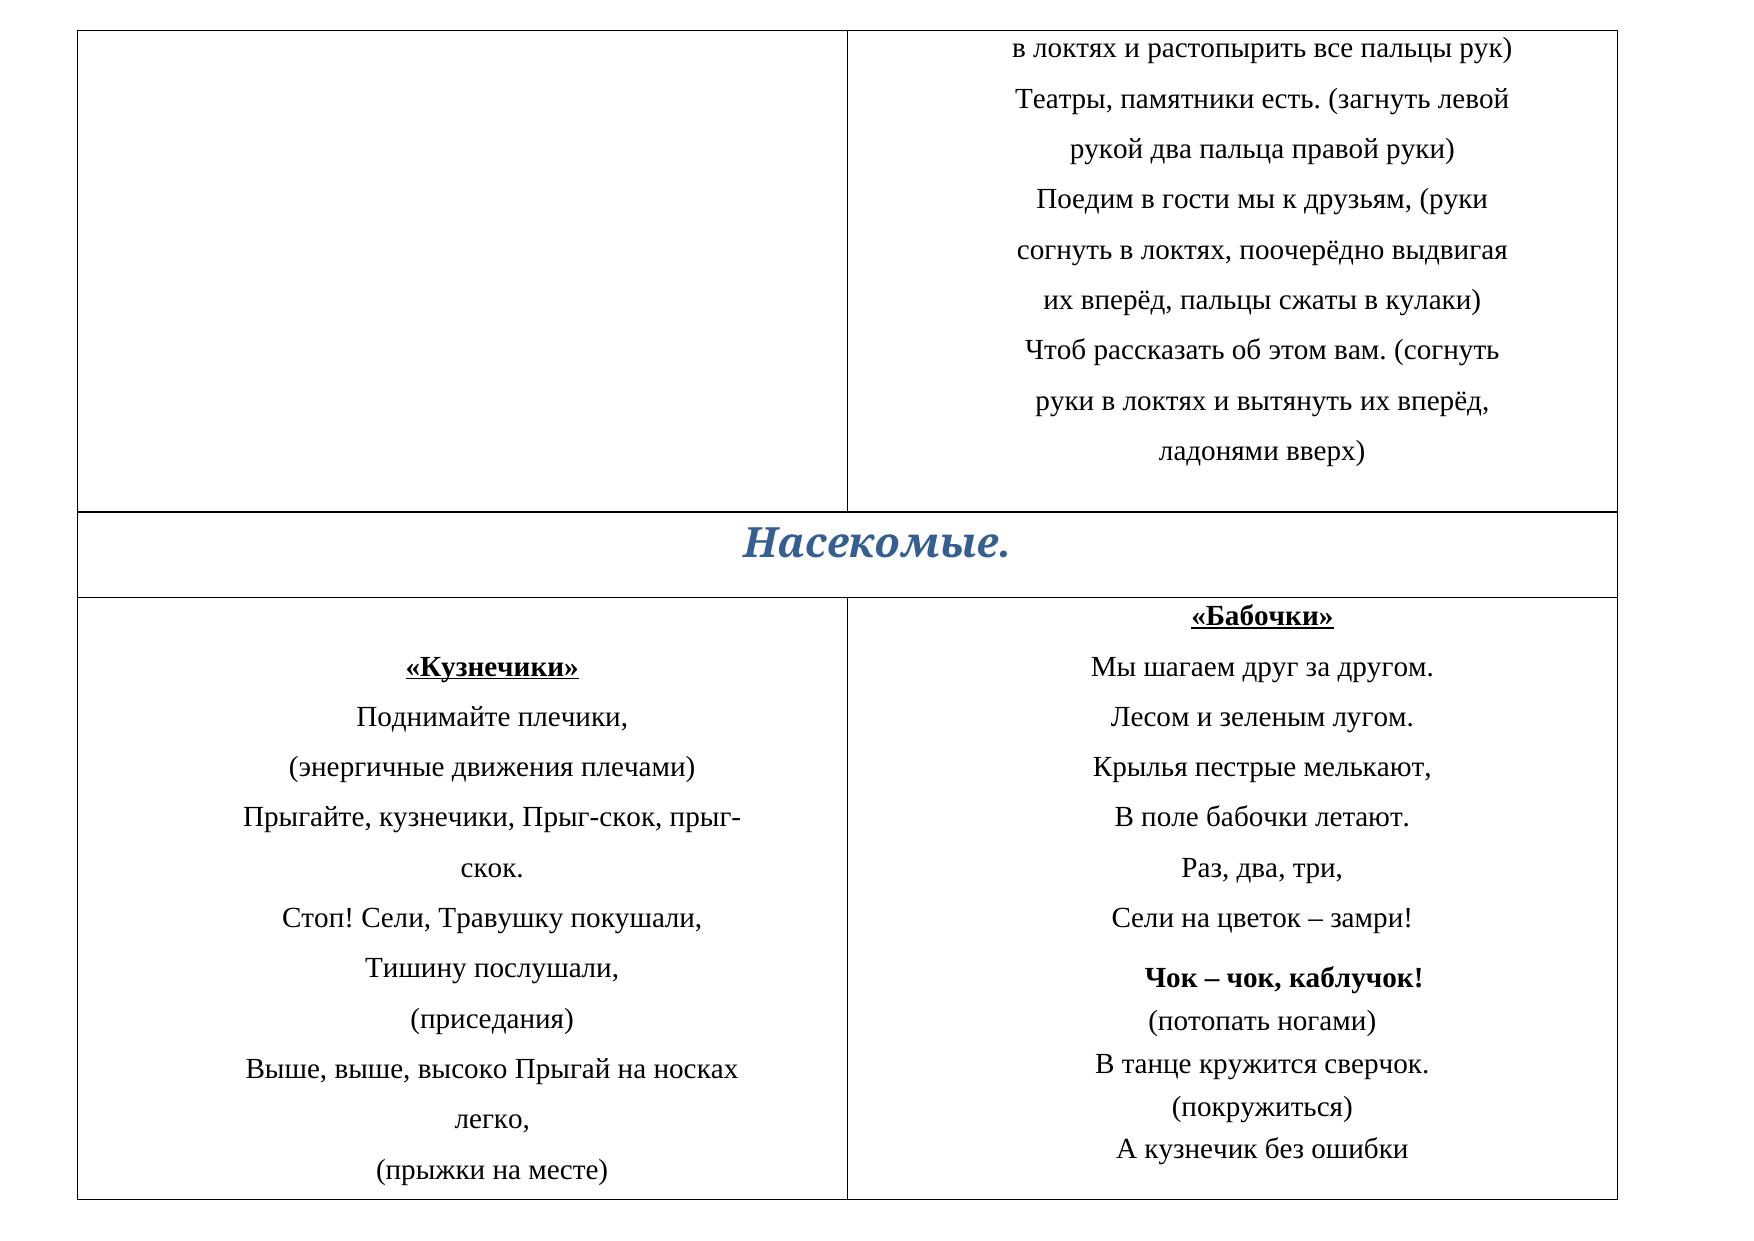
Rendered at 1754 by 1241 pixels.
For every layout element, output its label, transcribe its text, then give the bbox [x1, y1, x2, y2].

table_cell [78, 598, 847, 1198]
table_cell Насекомые. [78, 513, 1617, 597]
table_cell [78, 31, 847, 511]
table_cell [848, 598, 1617, 1198]
